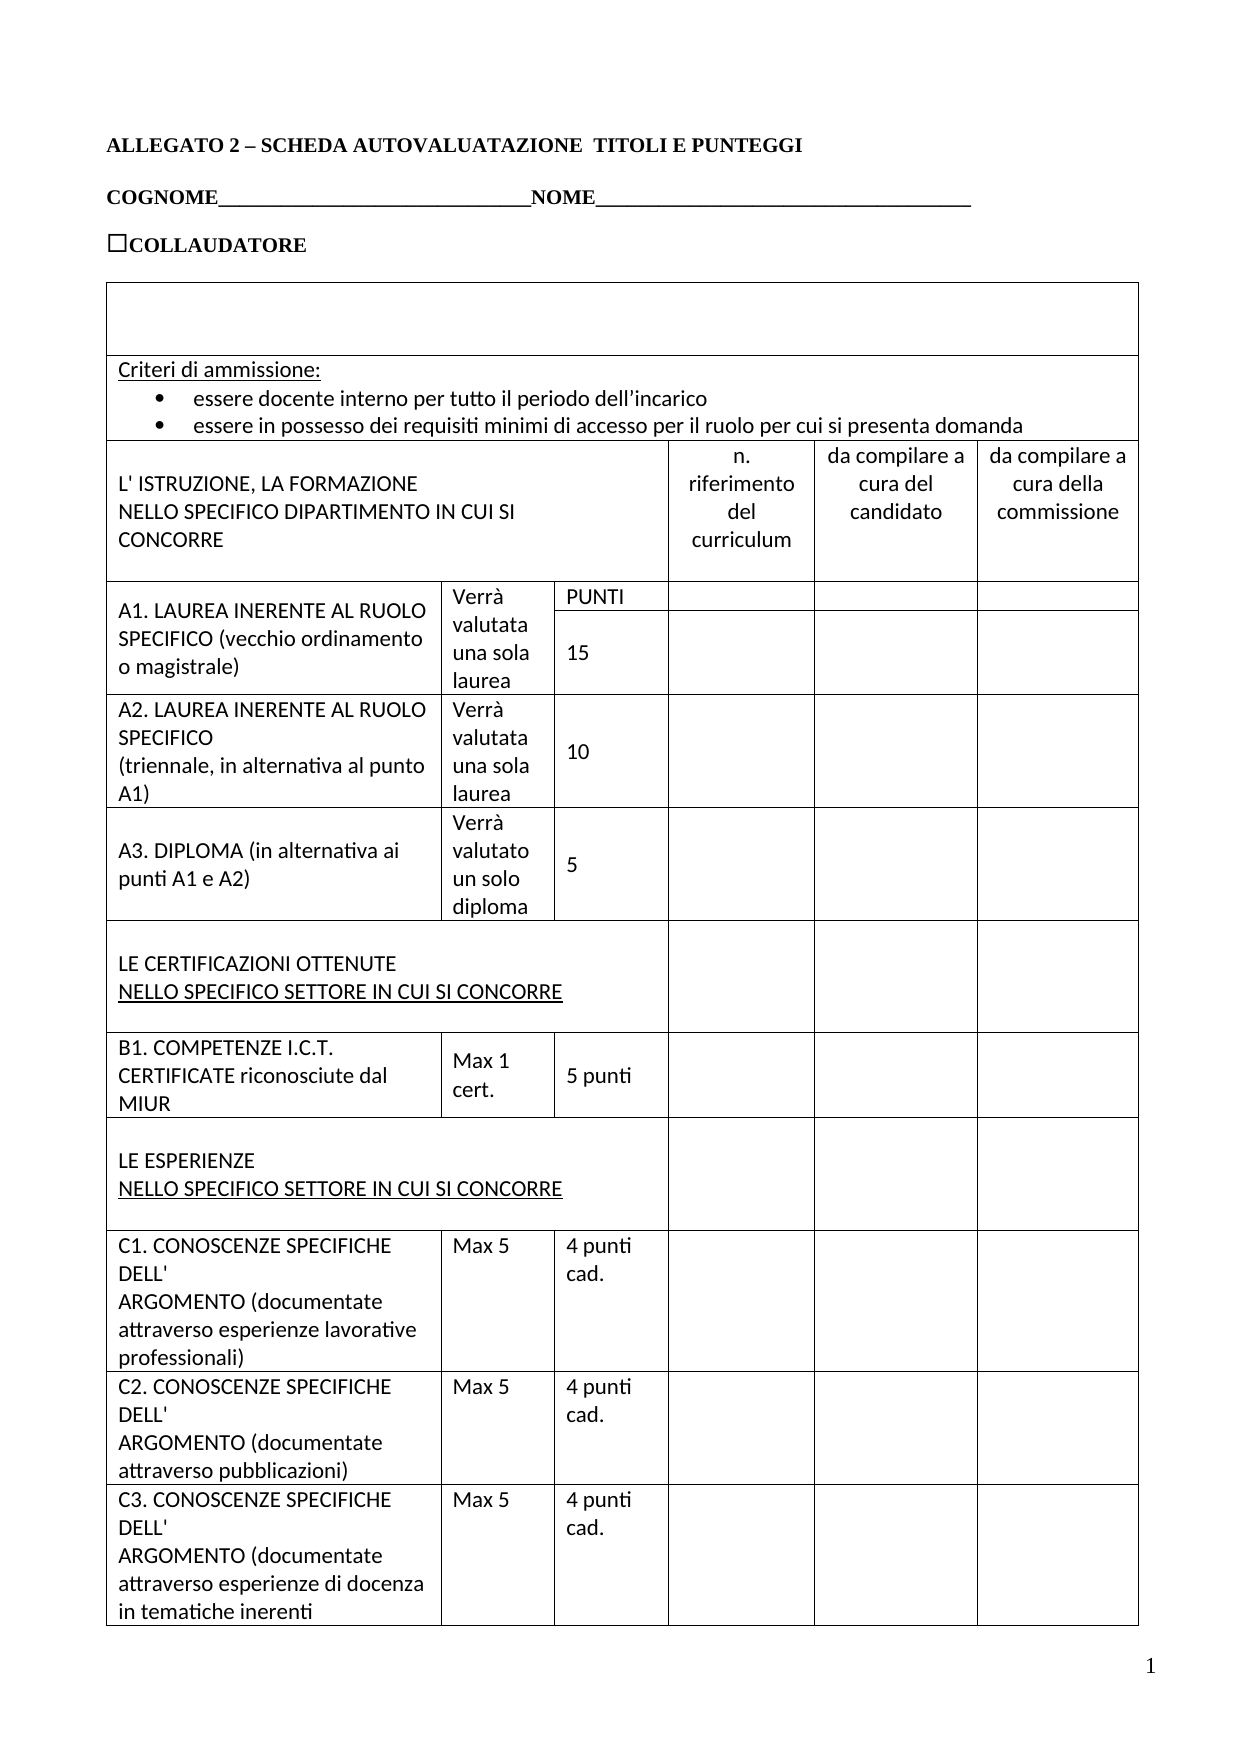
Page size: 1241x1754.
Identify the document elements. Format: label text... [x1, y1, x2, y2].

table_cell Criteri di ammissione: essere docente interno per tutto il periodo dell’incarico essere in possesso dei requisiti minimi di accesso per il ruolo per cui si presenta domanda [107, 356, 1138, 440]
table_cell [815, 1372, 977, 1484]
table_header [107, 283, 1138, 354]
table_cell [978, 582, 1138, 610]
table_cell 10 [555, 695, 668, 807]
table_cell 4 punti cad. [555, 1372, 668, 1484]
text COGNOME______________________________NOME____________________________________ [106, 185, 1123, 209]
table_cell [815, 1033, 977, 1117]
table_cell [978, 1485, 1138, 1625]
table_cell C2. CONOSCENZE SPECIFICHE DELL' ARGOMENTO (documentate attraverso pubblicazioni) [107, 1372, 441, 1484]
table_cell B1. COMPETENZE I.C.T. CERTIFICATE riconosciute dal MIUR [107, 1033, 441, 1117]
table_cell Verrà valutata una sola laurea [442, 582, 554, 694]
table_cell [669, 1033, 814, 1117]
table_cell [815, 695, 977, 807]
table_cell n. riferimento del curriculum [669, 441, 814, 581]
table_cell [669, 808, 814, 920]
table_cell [669, 582, 814, 610]
table_cell [669, 1231, 814, 1371]
table_cell [815, 921, 977, 1032]
table_cell Max 5 [442, 1231, 554, 1371]
table_cell [815, 808, 977, 920]
table_cell [978, 1118, 1138, 1230]
table_cell [669, 611, 814, 694]
table_cell Verrà valutata una sola laurea [442, 695, 554, 807]
table_cell PUNTI [555, 582, 668, 610]
table_cell [669, 1118, 814, 1230]
table_cell [978, 921, 1138, 1032]
table_cell [815, 611, 977, 694]
table_cell Max 1 cert. [442, 1033, 554, 1117]
table_cell 4 punti cad. [555, 1231, 668, 1371]
table_cell 4 punti cad. [555, 1485, 668, 1625]
table_cell A1. LAUREA INERENTE AL RUOLO SPECIFICO (vecchio ordinamento o magistrale) [107, 582, 441, 694]
table_cell [669, 921, 814, 1032]
table_cell da compilare a cura della commissione [978, 441, 1138, 581]
table_cell [978, 695, 1138, 807]
table_cell [978, 808, 1138, 920]
table_cell 5 punti [555, 1033, 668, 1117]
table_cell [669, 1485, 814, 1625]
text ALLEGATO 2 – SCHEDA AUTOVALUATAZIONE TITOLI E PUNTEGGI [106, 133, 1138, 157]
table_cell [978, 611, 1138, 694]
table_cell [815, 1118, 977, 1230]
table_cell L' ISTRUZIONE, LA FORMAZIONE NELLO SPECIFICO DIPARTIMENTO IN CUI SI CONCORRE [107, 441, 668, 581]
table_cell [978, 1231, 1138, 1371]
text COLLAUDATORE [106, 233, 1123, 258]
table_cell LE ESPERIENZE NELLO SPECIFICO SETTORE IN CUI SI CONCORRE [107, 1118, 668, 1230]
table_cell 15 [555, 611, 668, 694]
table_cell [978, 1033, 1138, 1117]
table_cell da compilare a cura del candidato [815, 441, 977, 581]
table_cell [669, 695, 814, 807]
table_cell A3. DIPLOMA (in alternativa ai punti A1 e A2) [107, 808, 441, 920]
table_cell Max 5 [442, 1485, 554, 1625]
table_cell A2. LAUREA INERENTE AL RUOLO SPECIFICO (triennale, in alternativa al punto A1) [107, 695, 441, 807]
table_cell Verrà valutato un solo diploma [442, 808, 554, 920]
table_cell LE CERTIFICAZIONI OTTENUTE NELLO SPECIFICO SETTORE IN CUI SI CONCORRE [107, 921, 668, 1032]
table_cell [815, 582, 977, 610]
table_cell [669, 1372, 814, 1484]
table_cell [978, 1372, 1138, 1484]
table_cell Max 5 [442, 1372, 554, 1484]
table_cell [107, 1485, 441, 1625]
table_cell [815, 1231, 977, 1371]
table_cell C1. CONOSCENZE SPECIFICHE DELL' ARGOMENTO (documentate attraverso esperienze lavorative professionali) [107, 1231, 441, 1371]
table_cell 5 [555, 808, 668, 920]
table_cell [815, 1485, 977, 1625]
